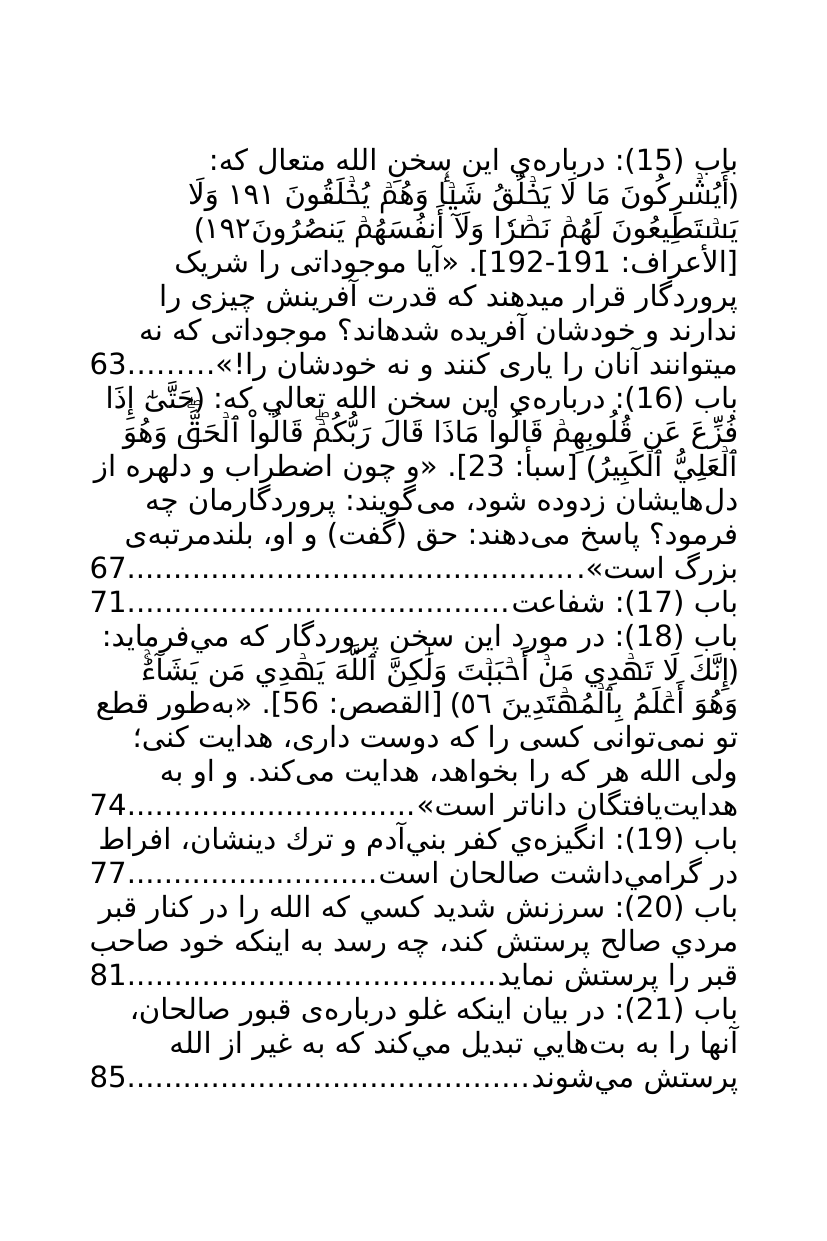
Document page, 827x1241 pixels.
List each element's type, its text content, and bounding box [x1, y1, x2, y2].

text باب (16): درباره‌ي اين سخن الله تعالي كه: ﴿حَتَّىٰٓ إِذَا فُزِّعَ عَن قُلُوبِهِمۡ قَالُواْ مَاذَا قَالَ رَبُّكُمۡۖ قَالُواْ ٱلۡحَقَّۖ وَهُوَ ٱلۡعَلِيُّ ٱلۡكَبِيرُ﴾ [سبأ: 23]. «و چون اضطراب و دلهره از دل‌هایشان زدوده شود، می‌گویند: پروردگارمان چه فرمود؟ پاسخ می‌دهند: حق (گفت) و او، بلندمرتبه‌ی بزرگ است». 67 [89, 381, 738, 585]
text باب (21): در بيان اينكه غلو درباره‌ی قبور صالحان، آنها را به بت‌هايي تبديل مي‌كند كه به غير از الله پرستش مي‌شوند 85 [89, 992, 738, 1094]
text باب (19): انگيزه‌ي كفر بني‌آدم و ترك دينشان، افراط در گرامي‌داشت صالحان است 77 [89, 823, 738, 891]
text باب (17): شفاعت 71 [89, 585, 738, 619]
text باب (20): سرزنش شديد كسي كه الله را در كنار قبر مردي صالح‌ پرستش كند، چه رسد به اينكه خود صاحب قبر را پرستش نمايد 81 [89, 891, 738, 992]
text باب (15): درباره‌ي اين سخنِ الله متعال كه: ﴿أَيُشۡرِكُونَ مَا لَا يَخۡلُقُ شَيۡ‍ٔٗا وَهُمۡ يُخۡلَقُونَ ١٩١ وَلَا يَسۡتَطِيعُونَ لَهُمۡ نَصۡرٗا وَلَآ أَنفُسَهُمۡ يَنصُرُونَ١٩٢﴾ [الأعراف: 191-192]. «آیا موجوداتی را شریک پروردگار قرار میدهند که قدرت آفرینش چیزی را ندارند و خودشان آفریده شدهاند؟ موجوداتی که نه میتوانند آنان را یاری کنند و نه خودشان را!» 63 [89, 143, 738, 381]
text باب (18): در مورد اين سخن پروردگار كه مي‌فرمايد: ﴿إِنَّكَ لَا تَهۡدِي مَنۡ أَحۡبَبۡتَ وَلَٰكِنَّ ٱللَّهَ يَهۡدِي مَن يَشَآءُۚ وَهُوَ أَعۡلَمُ بِٱلۡمُهۡتَدِينَ ٥٦﴾ [القصص: 56]. «به‌طور قطع تو نمی‌توانی کسی را که دوست داری، هدایت کنی؛ ولی الله هر که را بخواهد، هدایت می‌کند. و او به هدایت‌یافتگان داناتر است» 74 [89, 619, 738, 823]
